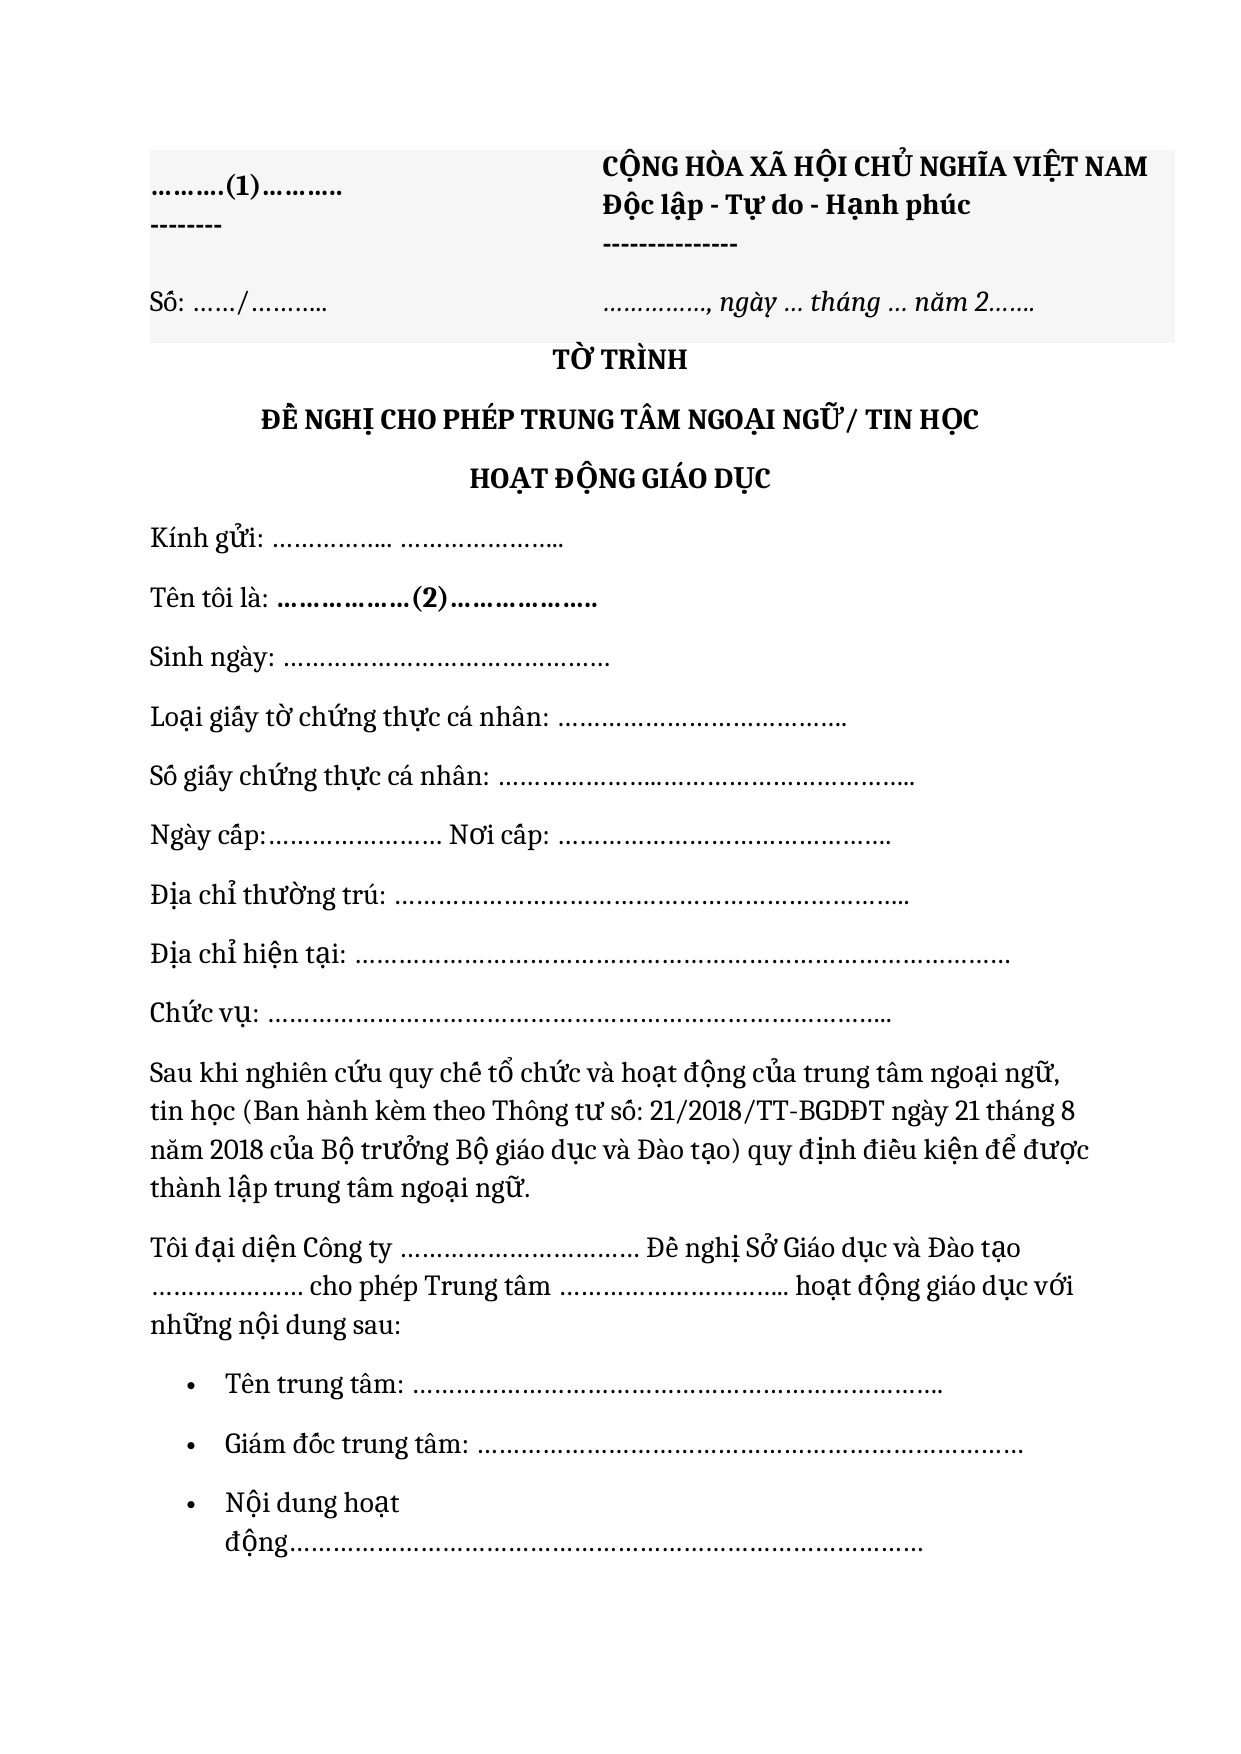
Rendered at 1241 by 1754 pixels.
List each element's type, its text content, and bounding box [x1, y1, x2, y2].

text Sinh ngày: ……………………………………… [150, 640, 1090, 674]
list Giám đốc trung tâm: ………………………………………………………………… [187, 1427, 1090, 1460]
text Ngày cấp:…………………… Nơi cấp: ………………………………………. [150, 818, 1090, 852]
text Sau khi nghiên cứu quy chế tổ chức và hoạt động của trung tâm ngoại ngữ, tin học (Ban hành kèm theo Thông tư số: 21/2018/TT-BGDĐT ngày 21 tháng 8 năm 2018 của Bộ trưởng Bộ giáo dục và Đào tạo) quy định điều kiện để được thành lập trung tâm ngoại ngữ. [150, 1056, 1090, 1205]
table_header CỘNG HÒA XÃ HỘI CHỦ NGHĨA VIỆT NAM Độc lập - Tự do - Hạnh phúc --------------- [602, 150, 1175, 285]
text Loại giấy tờ chứng thực cá nhân: …………………………………. [150, 700, 1090, 733]
table_cell Số: ……/……….. [150, 285, 602, 343]
text Địa chỉ thường trú: …………………………………………………………….. [150, 878, 1090, 911]
text Tên tôi là: ………………(2)……………….. [150, 581, 1090, 614]
text Địa chỉ hiện tại: ……………………………………………………………………………… [150, 937, 1090, 971]
text Tôi đại diện Công ty …………………………… Đề nghị Sở Giáo dục và Đào tạo ………………… cho phép Trung tâm ………………………….. hoạt động giáo dục với những nội dung sau: [150, 1231, 1090, 1342]
table_cell ……………, ngày … tháng … năm 2……. [602, 285, 1175, 343]
list Tên trung tâm: ………………………………………………………………. [187, 1367, 1090, 1401]
text ĐỀ NGHỊ CHO PHÉP TRUNG TÂM NGOẠI NGỮ/ TIN HỌC [150, 403, 1090, 436]
text Kính gửi: …………….. ………………….. [150, 522, 1090, 555]
text TỜ TRÌNH [150, 343, 1090, 377]
text HOẠT ĐỘNG GIÁO DỤC [150, 462, 1090, 496]
table_header ……….(1)……….. -------- [150, 150, 602, 285]
text Chức vụ: ………………………………………………………………………….. [150, 997, 1090, 1030]
text Số giấy chứng thực cá nhân: …………………..…………………………….. [150, 759, 1090, 793]
list Nội dung hoạt động…………………………………………………………………………… [187, 1486, 1090, 1558]
